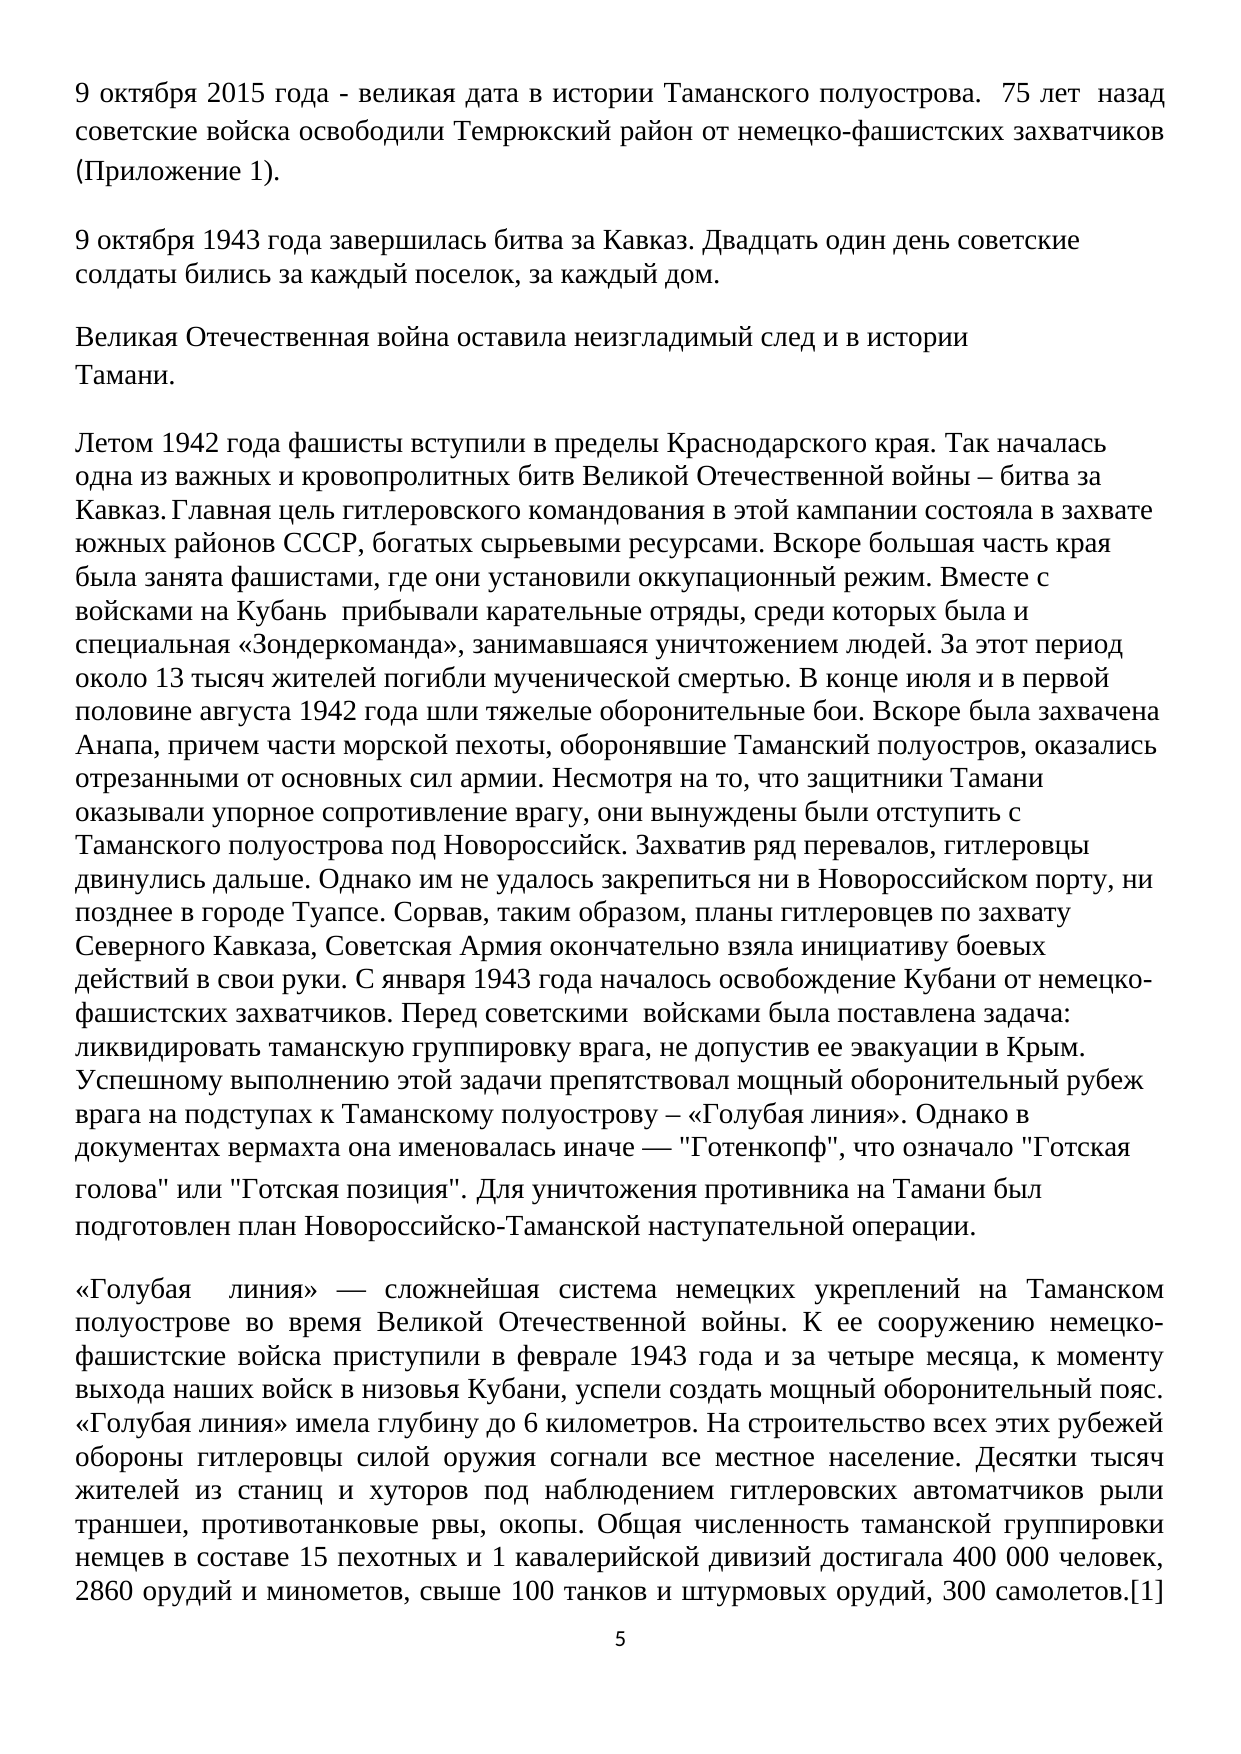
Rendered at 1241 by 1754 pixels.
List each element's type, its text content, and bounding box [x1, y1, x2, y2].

text 9 октября 1943 года завершилась битва за Кавказ. Двадцать один день советские солдаты бились за каждый поселок, за каждый дом. [75, 222, 1165, 289]
text 9 октября 2015 года - великая дата в истории Таманского полуострова. 75 лет назад советские войска освободили Темрюкский район от немецко-фашистских захватчиков (Приложение 1). [75, 75, 1165, 188]
text Летом 1942 года фашисты вступили в пределы Краснодарского края. Так началась одна из важных и кровопролитных битв Великой Отечественной войны – битва за Кавказ. Главная цель гитлеровского командования в этой кампании состояла в захвате южных районов СССР, богатых сырьевыми ресурсами. Вскоре большая часть края была занята фашистами, где они установили оккупационный режим. Вместе с войсками на Кубань прибывали карательные отряды, среди которых была и специальная «Зондеркоманда», занимавшаяся уничтожением людей. За этот период около 13 тысяч жителей погибли мученической смертью. В конце июля и в первой половине августа 1942 года шли тяжелые оборонительные бои. Вскоре была захвачена Анапа, причем части морской пехоты, оборонявшие Таманский полуостров, оказались отрезанными от основных сил армии. Несмотря на то, что защитники Тамани оказывали упорное сопротивление врагу, они вынуждены были отступить с Таманского полуострова под Новороссийск. Захватив ряд перевалов, гитлеровцы двинулись дальше. Однако им не удалось закрепиться ни в Новороссийском порту, ни позднее в городе Туапсе. Сорвав, таким образом, планы гитлеровцев по захвату Северного Кавказа, Советская Армия окончательно взяла инициативу боевых действий в свои руки. С января 1943 года началось освобождение Кубани от немецко-фашистских захватчиков. Перед советскими войсками была поставлена задача: ликвидировать таманскую группировку врага, не допустив ее эвакуации в Крым. Успешному выполнению этой задачи препятствовал мощный оборонительный рубеж врага на подступах к Таманскому полуострову – «Голубая линия». Однако в документах вермахта она именовалась иначе — "Готенкопф", что означало "Готская голова" или "Готская позиция". Для уничтожения противника на Тамани был подготовлен план Новороссийско-Таманской наступательной операции. [75, 425, 1165, 1242]
text Великая Отечественная война оставила неизгладимый след и в истории Тамани. [75, 319, 1165, 391]
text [75, 1271, 1165, 1606]
